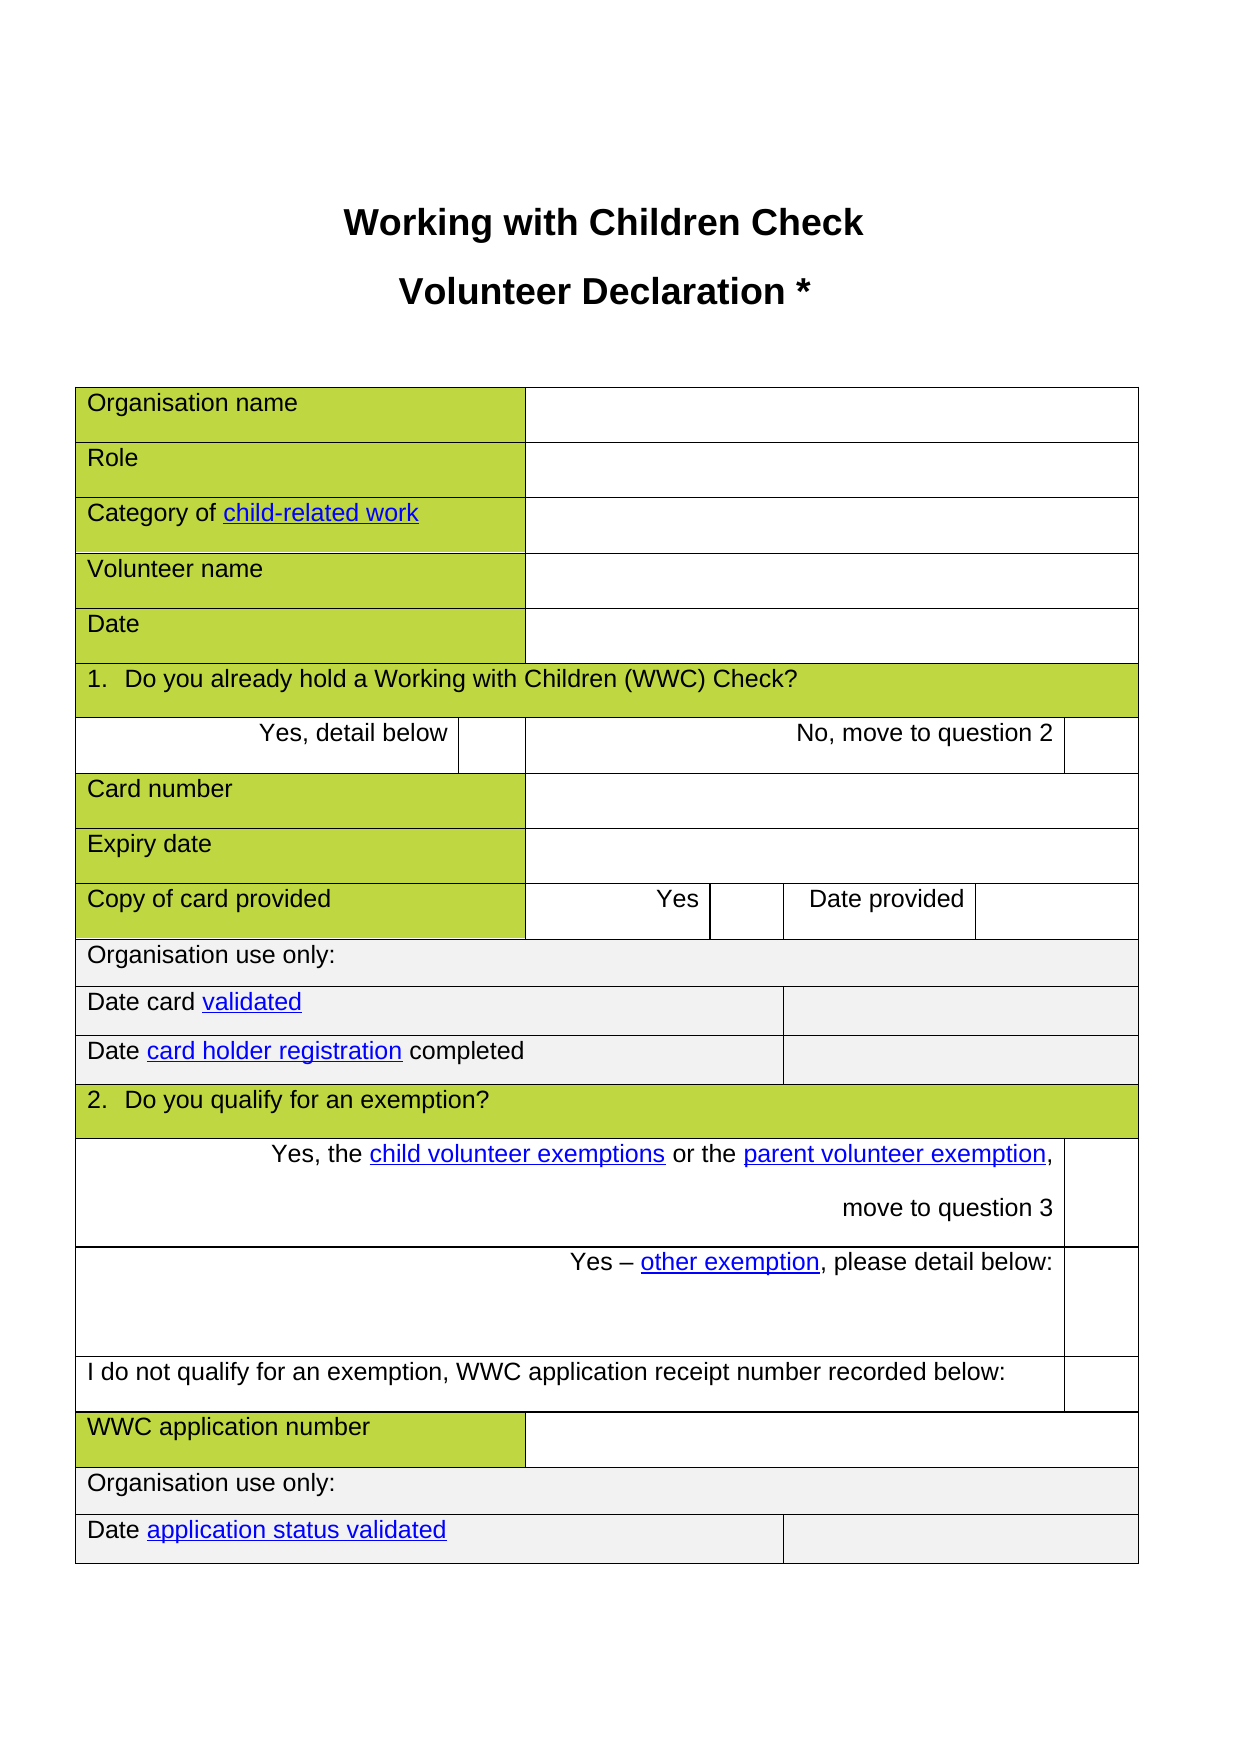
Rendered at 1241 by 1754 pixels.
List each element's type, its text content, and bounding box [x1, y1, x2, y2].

table_cell Yes [526, 884, 709, 938]
table_cell Yes, detail below [76, 718, 458, 773]
table_cell [526, 609, 1138, 663]
table_cell [976, 884, 1138, 938]
table_cell [459, 718, 525, 773]
table_cell Volunteer name [76, 554, 525, 608]
table_cell Card number [76, 774, 525, 828]
table_cell [526, 554, 1138, 608]
table_header Organisation name [76, 388, 525, 442]
table_cell Date card holder registration completed [76, 1036, 783, 1084]
table_cell Date card validated [76, 987, 783, 1035]
table_cell Role [76, 443, 525, 497]
table_cell Expiry date [76, 829, 525, 883]
table_cell [1065, 1139, 1138, 1246]
table_cell WWC application number [76, 1413, 525, 1467]
table_cell Do you qualify for an exemption? [76, 1085, 1138, 1138]
table_cell [711, 884, 783, 938]
table_cell [784, 987, 1138, 1035]
table_cell No, move to question 2 [526, 718, 1064, 773]
table_cell [1065, 1248, 1138, 1356]
table_cell [784, 1036, 1138, 1084]
table_cell Date [76, 609, 525, 663]
table_cell [526, 498, 1138, 552]
table_cell Date application status validated [76, 1515, 783, 1563]
table_cell [526, 829, 1138, 883]
text Volunteer Declaration * [77, 269, 1132, 312]
table_cell Copy of card provided [76, 884, 525, 938]
table_cell I do not qualify for an exemption, WWC application receipt number recorded below: [76, 1357, 1064, 1411]
table_cell [526, 1413, 1138, 1467]
table_cell Do you already hold a Working with Children (WWC) Check? [76, 664, 1138, 717]
table_cell Yes – other exemption, please detail below: [76, 1248, 1064, 1356]
table_cell [526, 443, 1138, 497]
table_cell [1065, 1357, 1138, 1411]
table_header [526, 388, 1138, 442]
table_cell Category of child-related work [76, 498, 525, 552]
table_cell [526, 774, 1138, 828]
table_cell Organisation use only: [76, 1468, 1138, 1514]
table_cell Date provided [784, 884, 975, 938]
text Working with Children Check [75, 200, 1132, 243]
table_cell Organisation use only: [76, 940, 1138, 986]
table_cell [1065, 718, 1138, 773]
table_cell Yes, the child volunteer exemptions or the parent volunteer exemption, move to question 3 [76, 1139, 1064, 1246]
table_cell [784, 1515, 1138, 1563]
